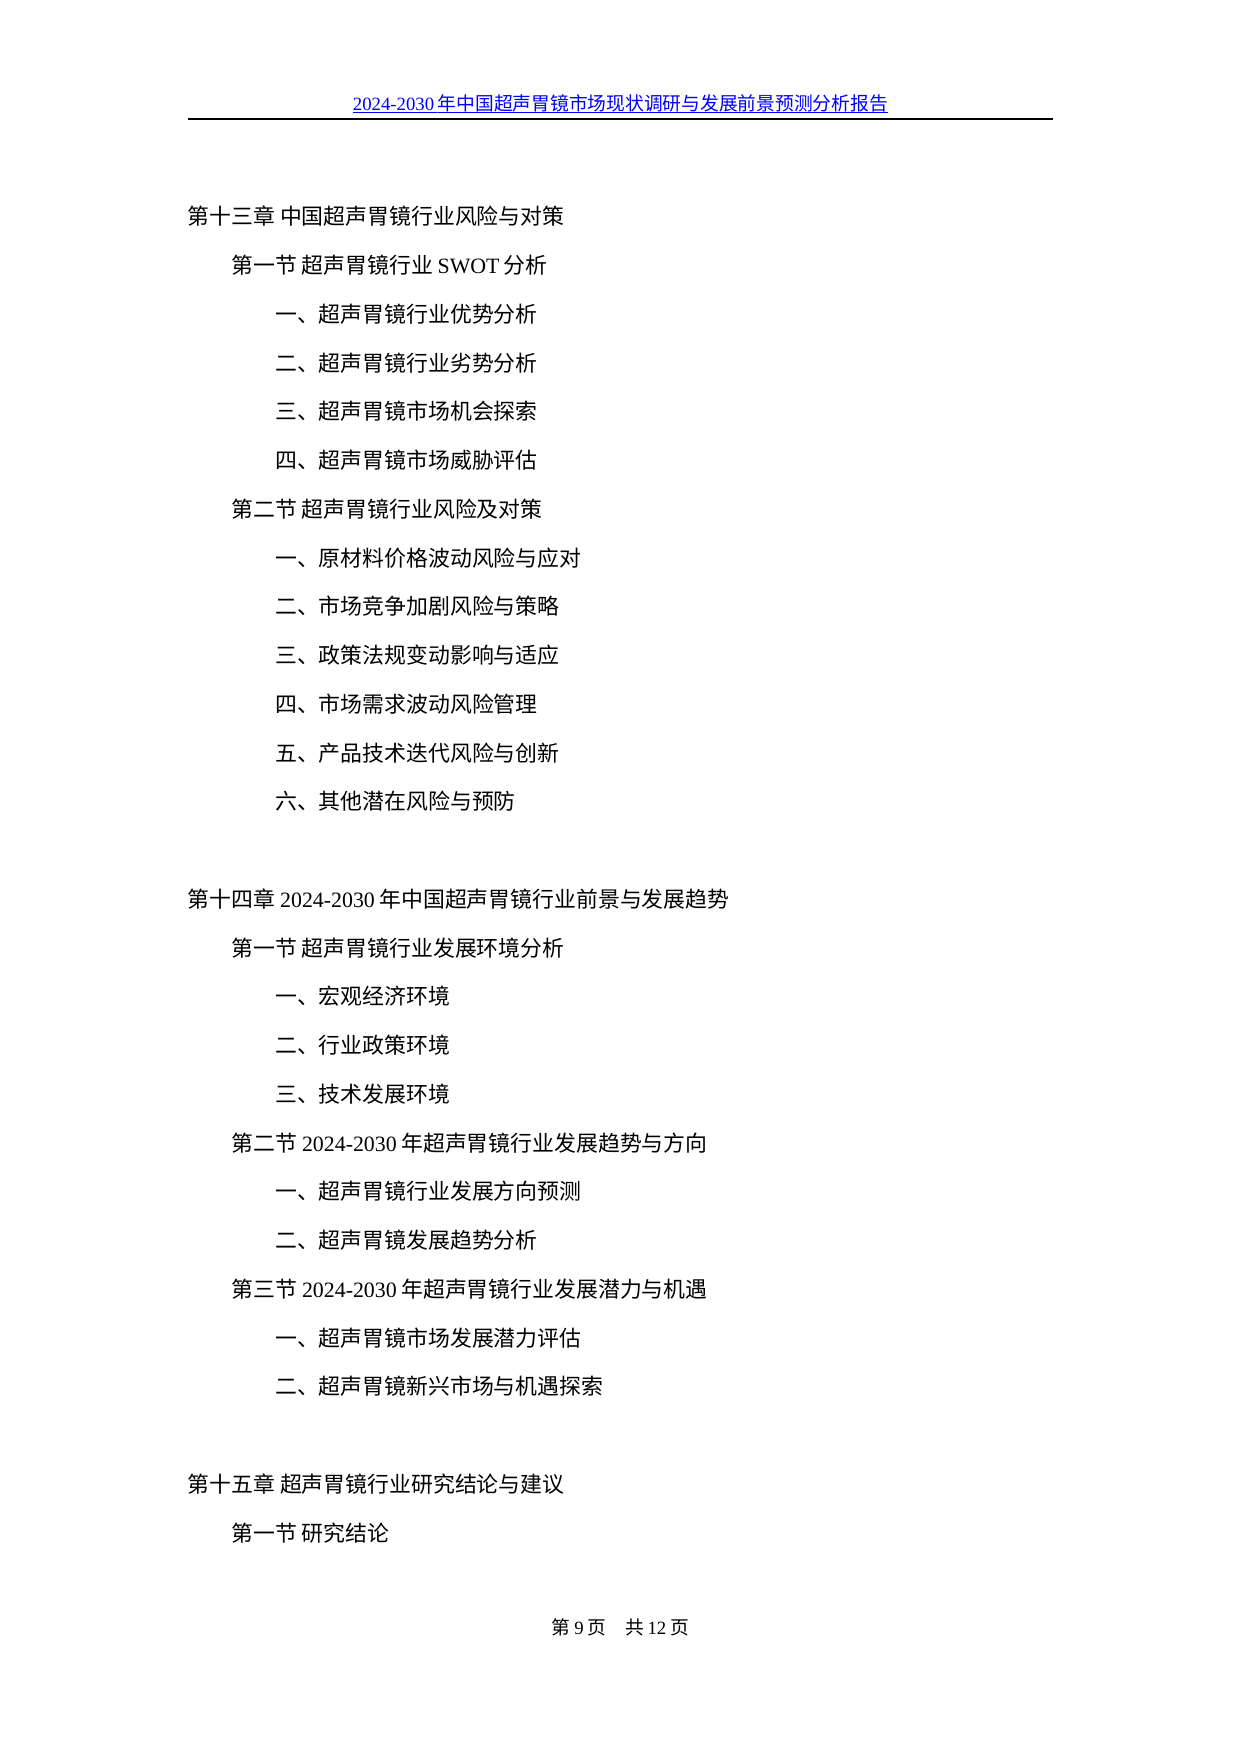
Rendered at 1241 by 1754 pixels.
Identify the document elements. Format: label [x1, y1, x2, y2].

text [187, 150, 1053, 1548]
